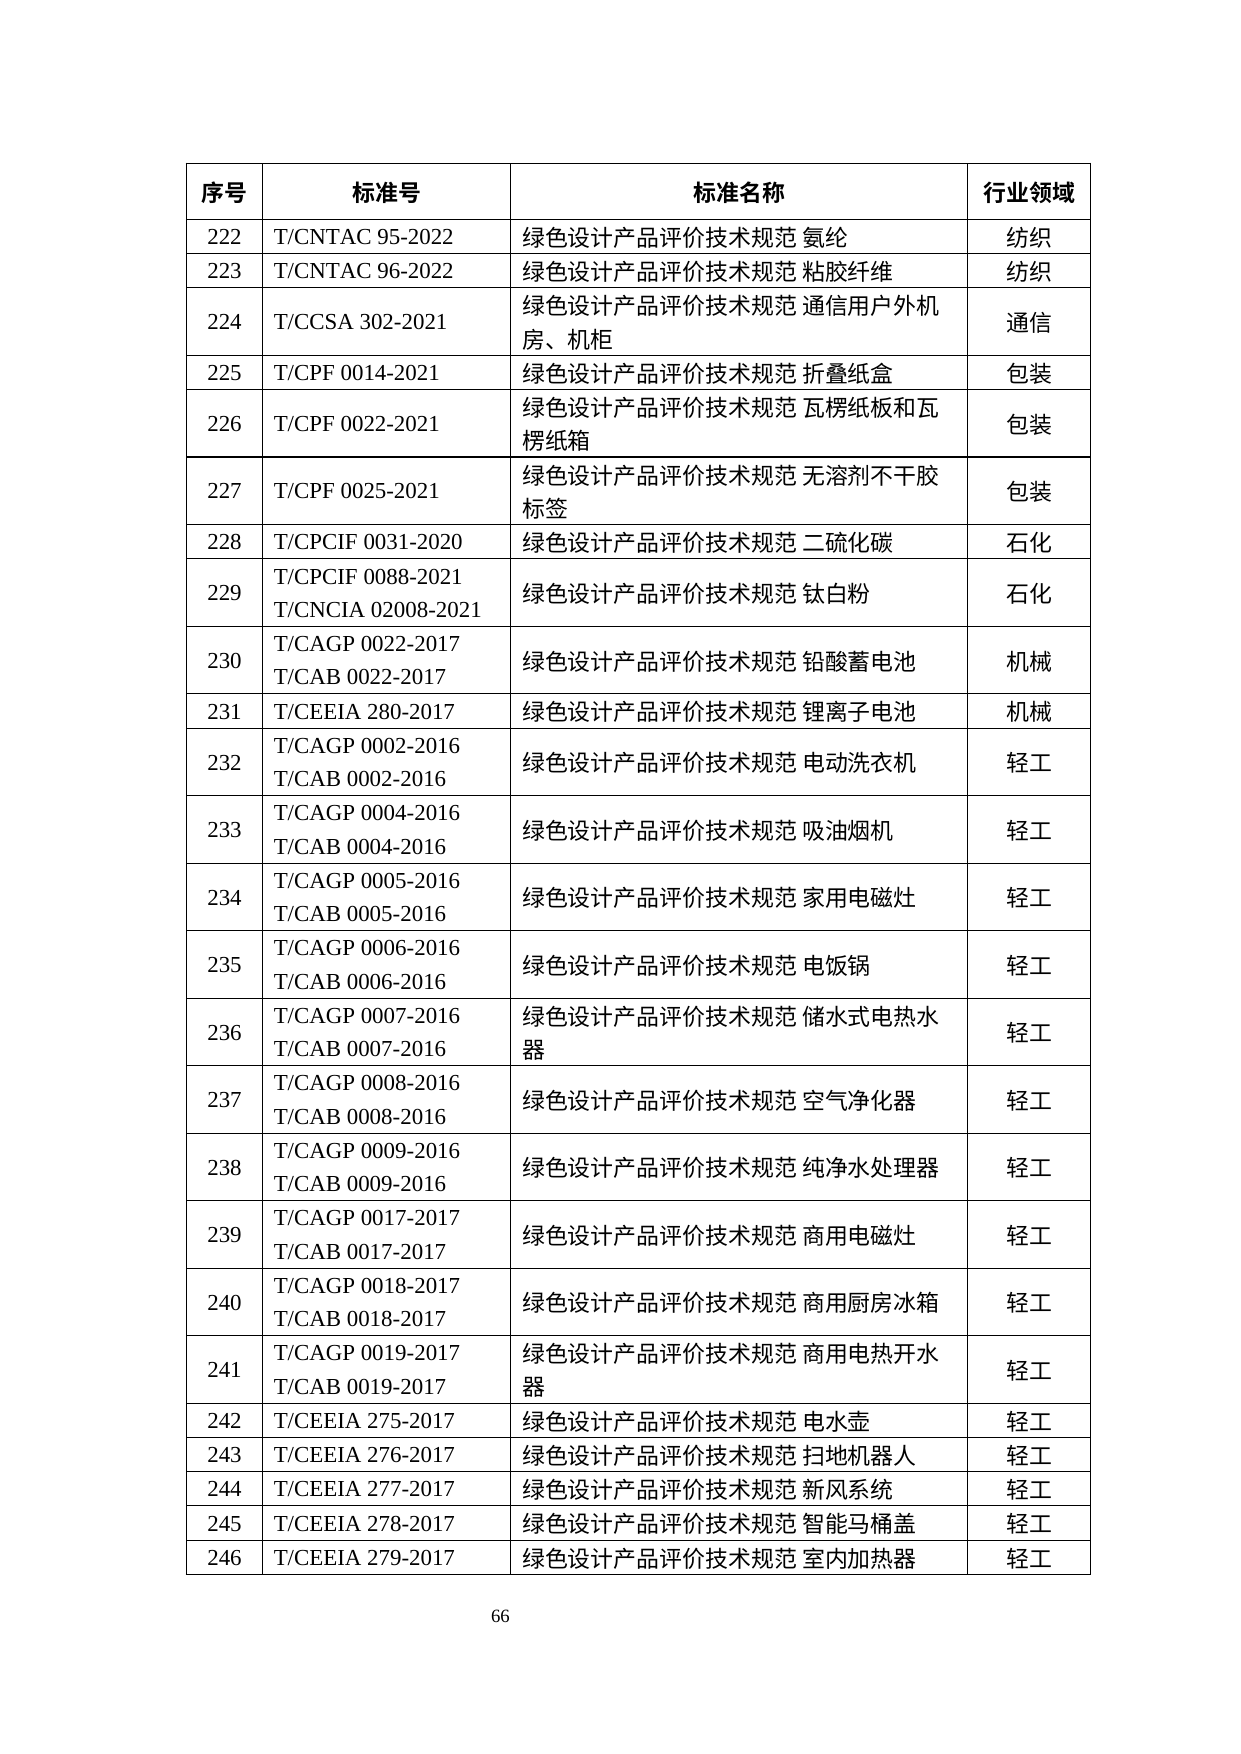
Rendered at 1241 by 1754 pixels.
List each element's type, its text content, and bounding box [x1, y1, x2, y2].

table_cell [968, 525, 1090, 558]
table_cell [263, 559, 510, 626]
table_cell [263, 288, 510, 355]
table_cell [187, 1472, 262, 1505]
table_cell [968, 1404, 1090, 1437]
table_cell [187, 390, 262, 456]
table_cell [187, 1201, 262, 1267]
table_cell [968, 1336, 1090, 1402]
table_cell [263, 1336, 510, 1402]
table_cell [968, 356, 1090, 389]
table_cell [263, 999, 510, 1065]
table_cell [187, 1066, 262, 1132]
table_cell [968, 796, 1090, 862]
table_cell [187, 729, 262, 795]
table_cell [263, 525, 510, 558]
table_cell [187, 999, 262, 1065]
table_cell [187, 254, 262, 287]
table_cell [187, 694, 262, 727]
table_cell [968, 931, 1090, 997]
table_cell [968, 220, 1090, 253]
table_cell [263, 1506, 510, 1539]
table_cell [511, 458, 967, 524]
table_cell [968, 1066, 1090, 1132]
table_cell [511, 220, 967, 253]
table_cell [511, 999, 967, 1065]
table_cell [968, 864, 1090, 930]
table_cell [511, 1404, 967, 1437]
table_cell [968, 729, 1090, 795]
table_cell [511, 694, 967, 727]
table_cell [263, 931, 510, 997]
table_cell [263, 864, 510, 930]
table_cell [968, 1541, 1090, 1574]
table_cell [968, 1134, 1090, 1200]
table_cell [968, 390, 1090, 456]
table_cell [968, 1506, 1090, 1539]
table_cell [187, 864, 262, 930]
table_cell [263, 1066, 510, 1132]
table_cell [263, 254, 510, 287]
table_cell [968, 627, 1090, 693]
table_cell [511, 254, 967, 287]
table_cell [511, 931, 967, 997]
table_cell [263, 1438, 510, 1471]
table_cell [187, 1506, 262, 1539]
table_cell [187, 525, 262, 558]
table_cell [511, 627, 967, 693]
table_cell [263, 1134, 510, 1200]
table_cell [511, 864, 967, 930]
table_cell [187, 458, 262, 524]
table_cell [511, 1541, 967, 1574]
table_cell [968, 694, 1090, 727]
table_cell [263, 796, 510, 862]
table_header 行业领域 [968, 164, 1090, 219]
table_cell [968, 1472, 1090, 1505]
table_header 标准号 [263, 164, 510, 219]
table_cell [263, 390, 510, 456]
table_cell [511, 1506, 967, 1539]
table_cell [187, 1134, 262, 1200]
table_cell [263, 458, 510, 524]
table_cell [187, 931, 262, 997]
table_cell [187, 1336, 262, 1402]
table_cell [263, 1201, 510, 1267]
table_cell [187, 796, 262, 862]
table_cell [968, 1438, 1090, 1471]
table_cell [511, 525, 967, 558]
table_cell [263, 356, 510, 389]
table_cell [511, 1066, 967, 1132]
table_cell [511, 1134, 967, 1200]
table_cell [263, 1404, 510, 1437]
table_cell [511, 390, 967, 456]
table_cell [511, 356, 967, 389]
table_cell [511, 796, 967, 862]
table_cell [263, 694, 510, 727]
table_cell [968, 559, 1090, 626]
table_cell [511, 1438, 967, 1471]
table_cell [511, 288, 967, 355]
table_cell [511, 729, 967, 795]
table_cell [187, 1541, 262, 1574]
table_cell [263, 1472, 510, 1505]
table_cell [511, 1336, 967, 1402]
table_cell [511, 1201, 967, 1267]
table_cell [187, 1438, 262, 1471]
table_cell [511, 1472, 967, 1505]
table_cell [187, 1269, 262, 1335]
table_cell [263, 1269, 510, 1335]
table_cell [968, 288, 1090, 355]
table_header 标准名称 [511, 164, 967, 219]
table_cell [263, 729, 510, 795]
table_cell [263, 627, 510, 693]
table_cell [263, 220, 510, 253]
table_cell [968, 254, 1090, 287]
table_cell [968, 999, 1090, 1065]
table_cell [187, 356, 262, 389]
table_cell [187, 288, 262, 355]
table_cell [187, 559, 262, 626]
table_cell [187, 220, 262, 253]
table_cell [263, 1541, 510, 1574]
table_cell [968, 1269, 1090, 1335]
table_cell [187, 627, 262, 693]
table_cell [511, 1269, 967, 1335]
table_header 序号 [187, 164, 262, 219]
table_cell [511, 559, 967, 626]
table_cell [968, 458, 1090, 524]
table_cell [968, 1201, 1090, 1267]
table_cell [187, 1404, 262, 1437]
